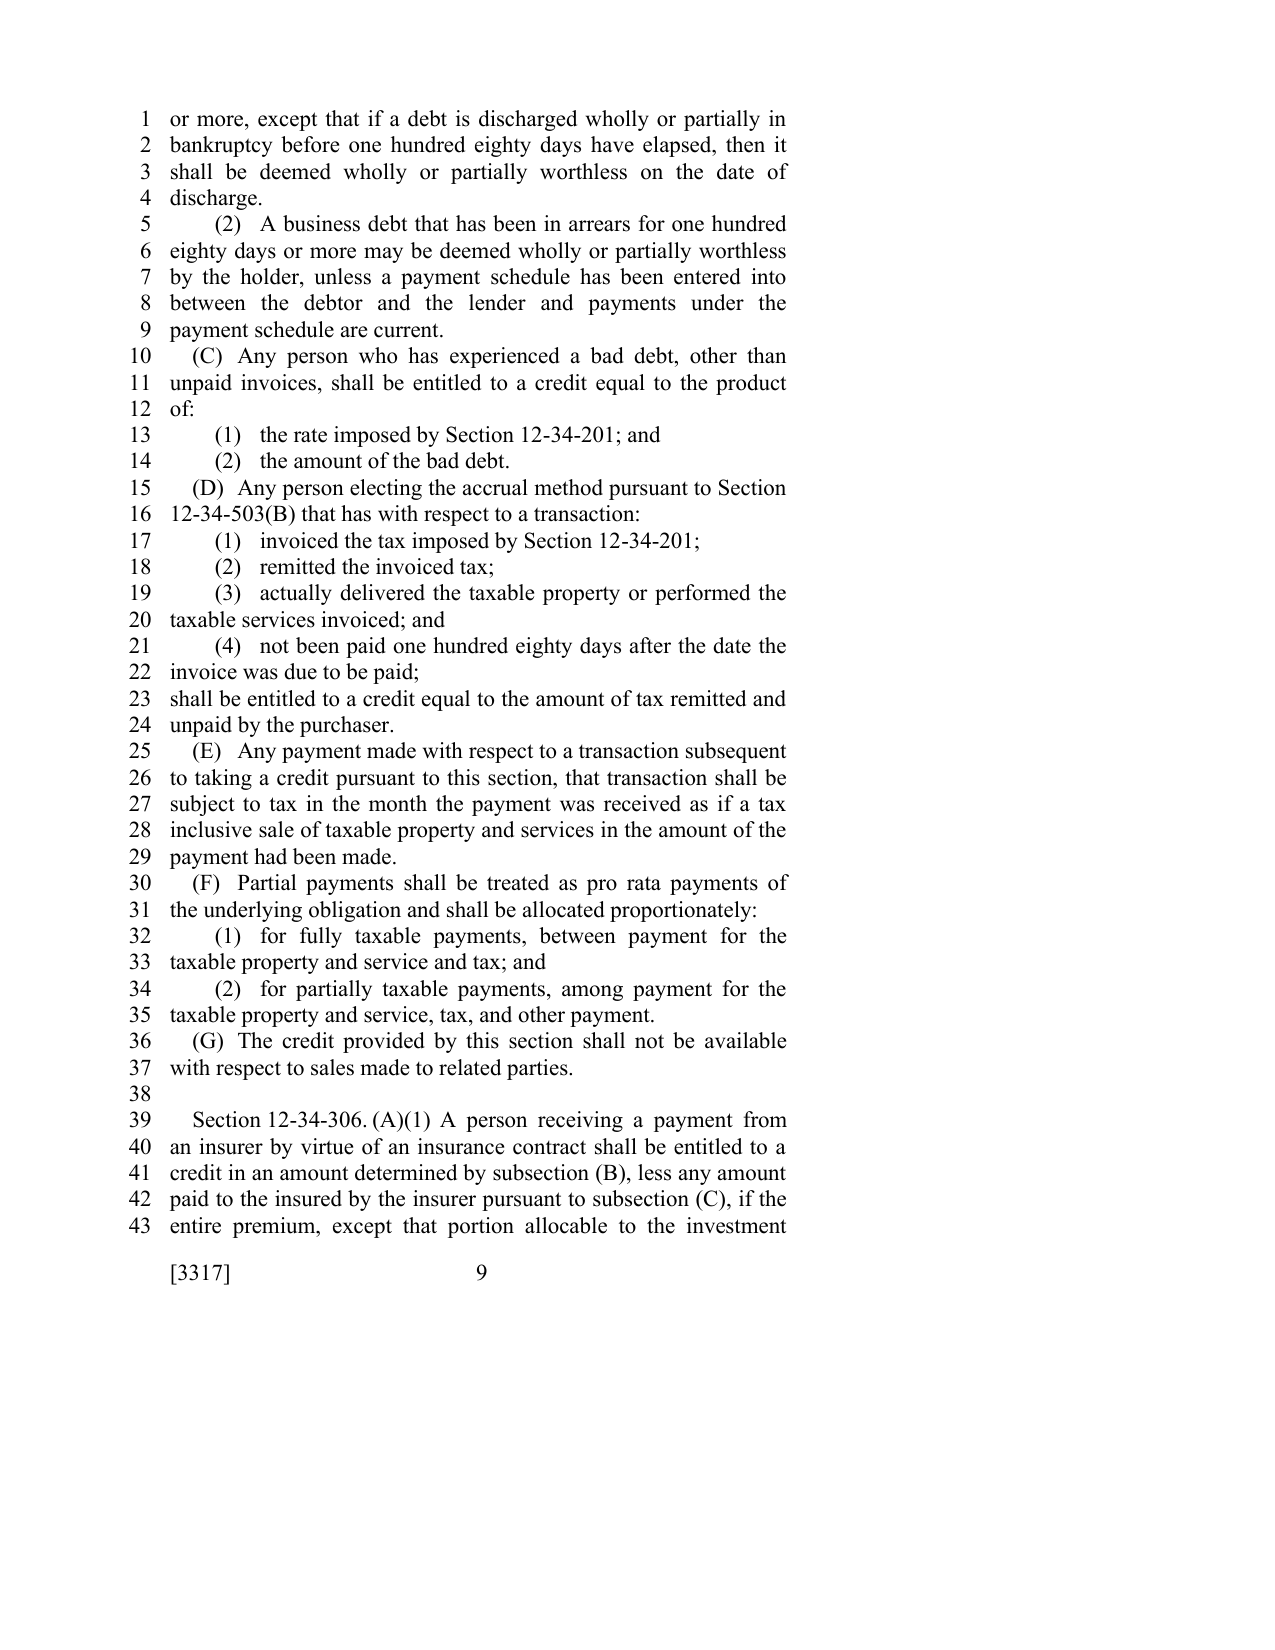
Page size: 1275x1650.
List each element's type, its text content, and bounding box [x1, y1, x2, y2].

text (3) actually delivered the taxable property or performed the taxable services invoiced; and [169, 579, 787, 632]
text (2) A business debt that has been in arrears for one hundred eighty days or more may be deemed wholly or partially worthless by the holder, unless a payment schedule has been entered into between the debtor and the lender and payments under the payment schedule are current. [169, 210, 787, 342]
text (2) the amount of the bad debt. [169, 448, 787, 474]
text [169, 1106, 787, 1238]
text (1) for fully taxable payments, between payment for the taxable property and service and tax; and [169, 922, 787, 975]
text (C) Any person who has experienced a bad debt, other than unpaid invoices, shall be entitled to a credit equal to the product of: [169, 342, 787, 421]
text (G) The credit provided by this section shall not be available with respect to sales made to related parties. [169, 1027, 787, 1080]
text (1) the rate imposed by Section 12-34-201; and [169, 421, 787, 448]
text (F) Partial payments shall be treated as pro rata payments of the underlying obligation and shall be allocated proportionately: [169, 869, 787, 922]
text (E) Any payment made with respect to a transaction subsequent to taking a credit pursuant to this section, that transaction shall be subject to tax in the month the payment was received as if a tax inclusive sale of taxable property and services in the amount of the payment had been made. [169, 737, 787, 869]
text (1) invoiced the tax imposed by Section 12-34-201; [169, 527, 787, 553]
text (2) remitted the invoiced tax; [169, 553, 787, 579]
text shall be entitled to a credit equal to the amount of tax remitted and unpaid by the purchaser. [169, 685, 787, 737]
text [169, 105, 787, 210]
text (D) Any person electing the accrual method pursuant to Section 12-34-503(B) that has with respect to a transaction: [169, 474, 787, 527]
text (2) for partially taxable payments, among payment for the taxable property and service, tax, and other payment. [169, 975, 787, 1027]
text (4) not been paid one hundred eighty days after the date the invoice was due to be paid; [169, 632, 787, 685]
